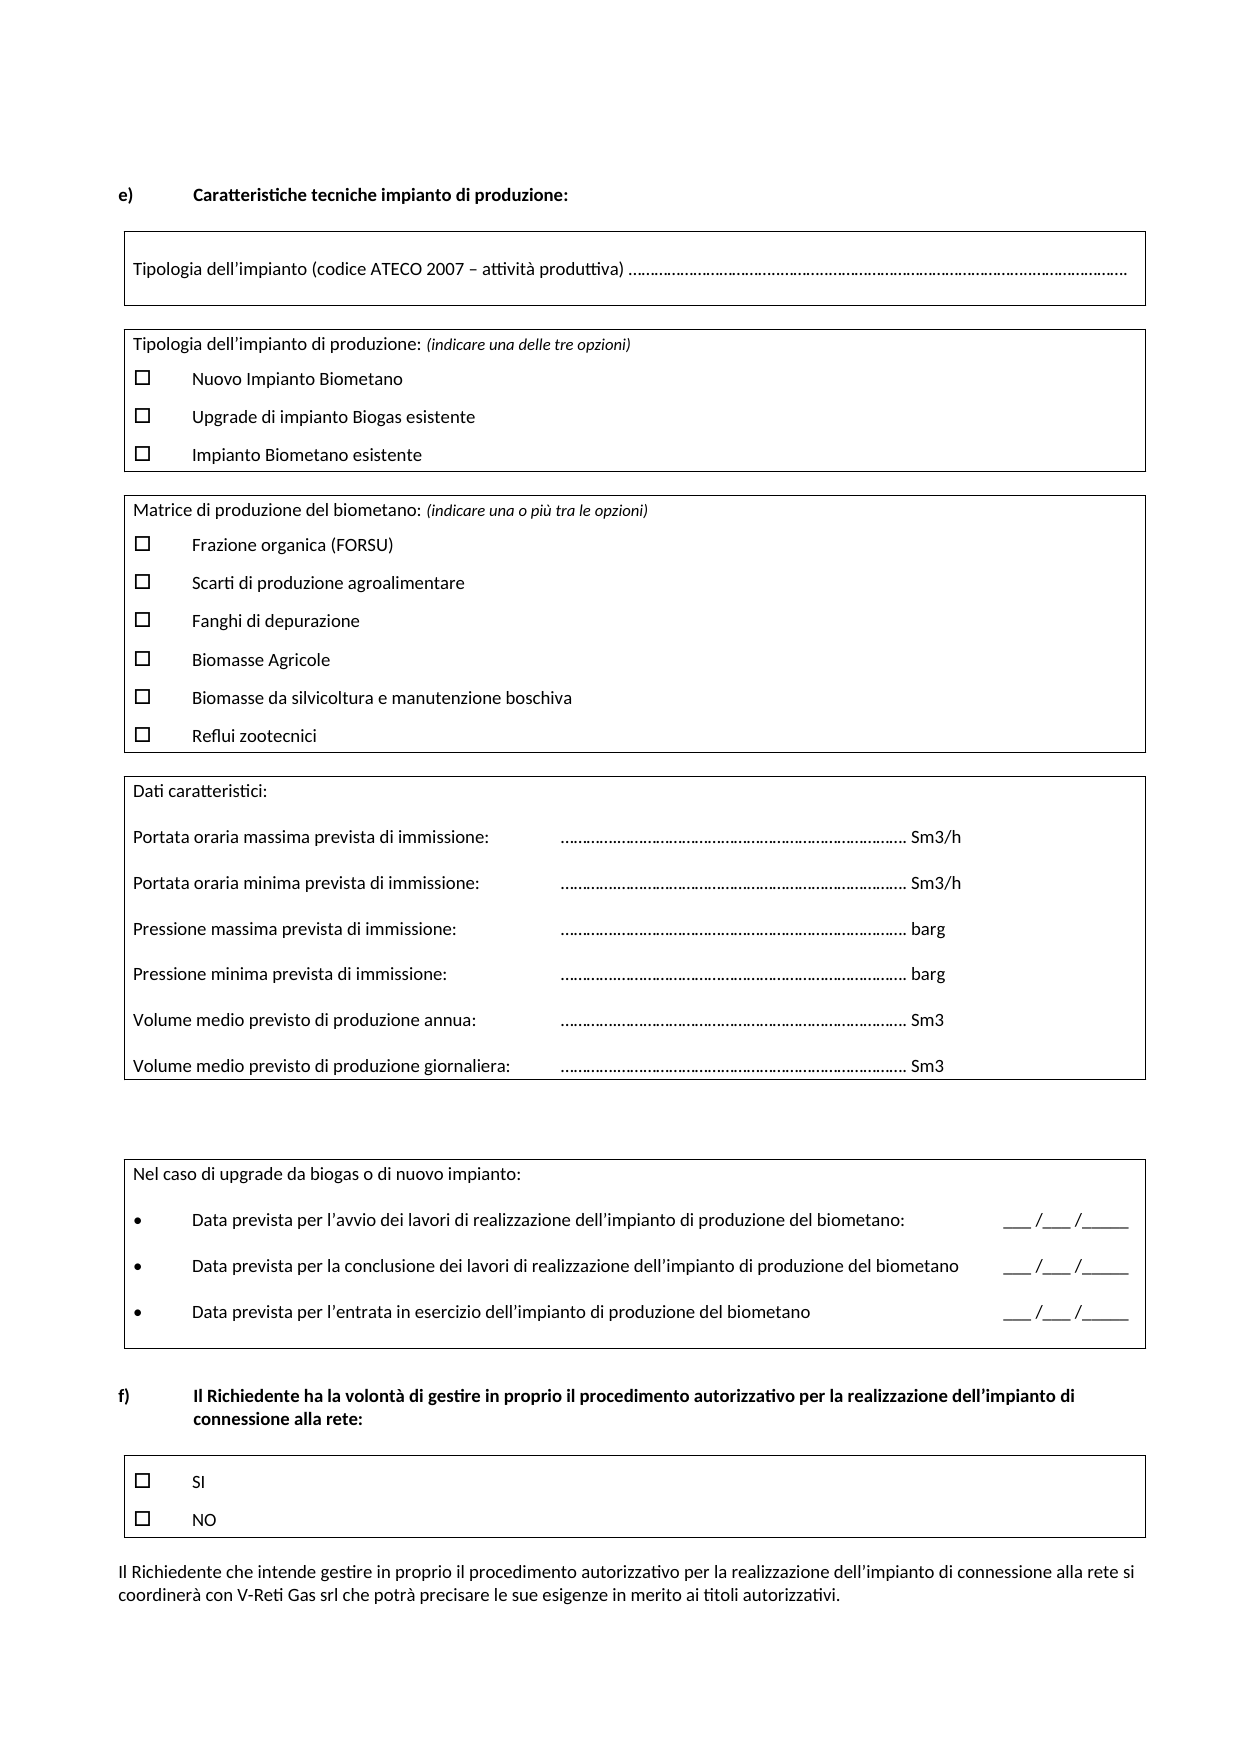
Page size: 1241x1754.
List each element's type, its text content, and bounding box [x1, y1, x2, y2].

text Volume medio previsto di produzione giornaliera: ………….…………………………………………………………. Sm3 [125, 1051, 1145, 1079]
text □ Biomasse Agricole [125, 633, 1145, 671]
text □ NO [125, 1493, 1145, 1537]
text Volume medio previsto di produzione annua: ………….…………………………………………………………. Sm3 [125, 1005, 1145, 1031]
text □ Nuovo Impianto Biometano [125, 352, 1145, 390]
text □ Impianto Biometano esistente [125, 428, 1145, 471]
text Portata oraria massima prevista di immissione: ………….…………………………………………………………. Sm3/h [125, 822, 1145, 848]
list Il Richiedente ha la volontà di gestire in proprio il procedimento autorizzativo per la realizzazione dell’impianto di connessione alla rete: [118, 1384, 1152, 1430]
text □ Fanghi di depurazione [125, 594, 1145, 633]
text Portata oraria minima prevista di immissione: ………….…………………………………………………………. Sm3/h [125, 868, 1145, 894]
text Dati caratteristici: [125, 777, 1145, 802]
text Tipologia dell’impianto di produzione: (indicare una delle tre opzioni) [125, 330, 1145, 352]
text □ SI [125, 1456, 1145, 1493]
text Tipologia dell’impianto (codice ATECO 2007 – attività produttiva) ……………………………..………..………………………………………..…………………. [125, 254, 1145, 280]
text □ Frazione organica (FORSU) [125, 518, 1145, 556]
text □ Upgrade di impianto Biogas esistente [125, 390, 1145, 428]
text □ Biomasse da silvicoltura e manutenzione boschiva [125, 671, 1145, 709]
text Pressione minima prevista di immissione: ………….…………………………………………………………. barg [125, 959, 1145, 986]
text • Data prevista per la conclusione dei lavori di realizzazione dell’impianto di produzione del biometano ___ /___ /_____ [125, 1251, 1145, 1277]
text Matrice di produzione del biometano: (indicare una o più tra le opzioni) [125, 496, 1145, 518]
text Pressione massima prevista di immissione: ………….…………………………………………………………. barg [125, 914, 1145, 940]
text Nel caso di upgrade da biogas o di nuovo impianto: [125, 1160, 1145, 1185]
text Il Richiedente che intende gestire in proprio il procedimento autorizzativo per la realizzazione dell’impianto di connessione alla rete si coordinerà con V-Reti Gas srl che potrà precisare le sue esigenze in merito ai titoli autorizzativi. [118, 1561, 1137, 1606]
text • Data prevista per l’entrata in esercizio dell’impianto di produzione del biometano ___ /___ /_____ [125, 1297, 1145, 1323]
text □ Scarti di produzione agroalimentare [125, 556, 1145, 594]
text □ Reflui zootecnici [125, 709, 1145, 752]
text • Data prevista per l’avvio dei lavori di realizzazione dell’impianto di produzione del biometano: ___ /___ /_____ [125, 1205, 1145, 1231]
list Caratteristiche tecniche impianto di produzione: [118, 183, 1152, 206]
